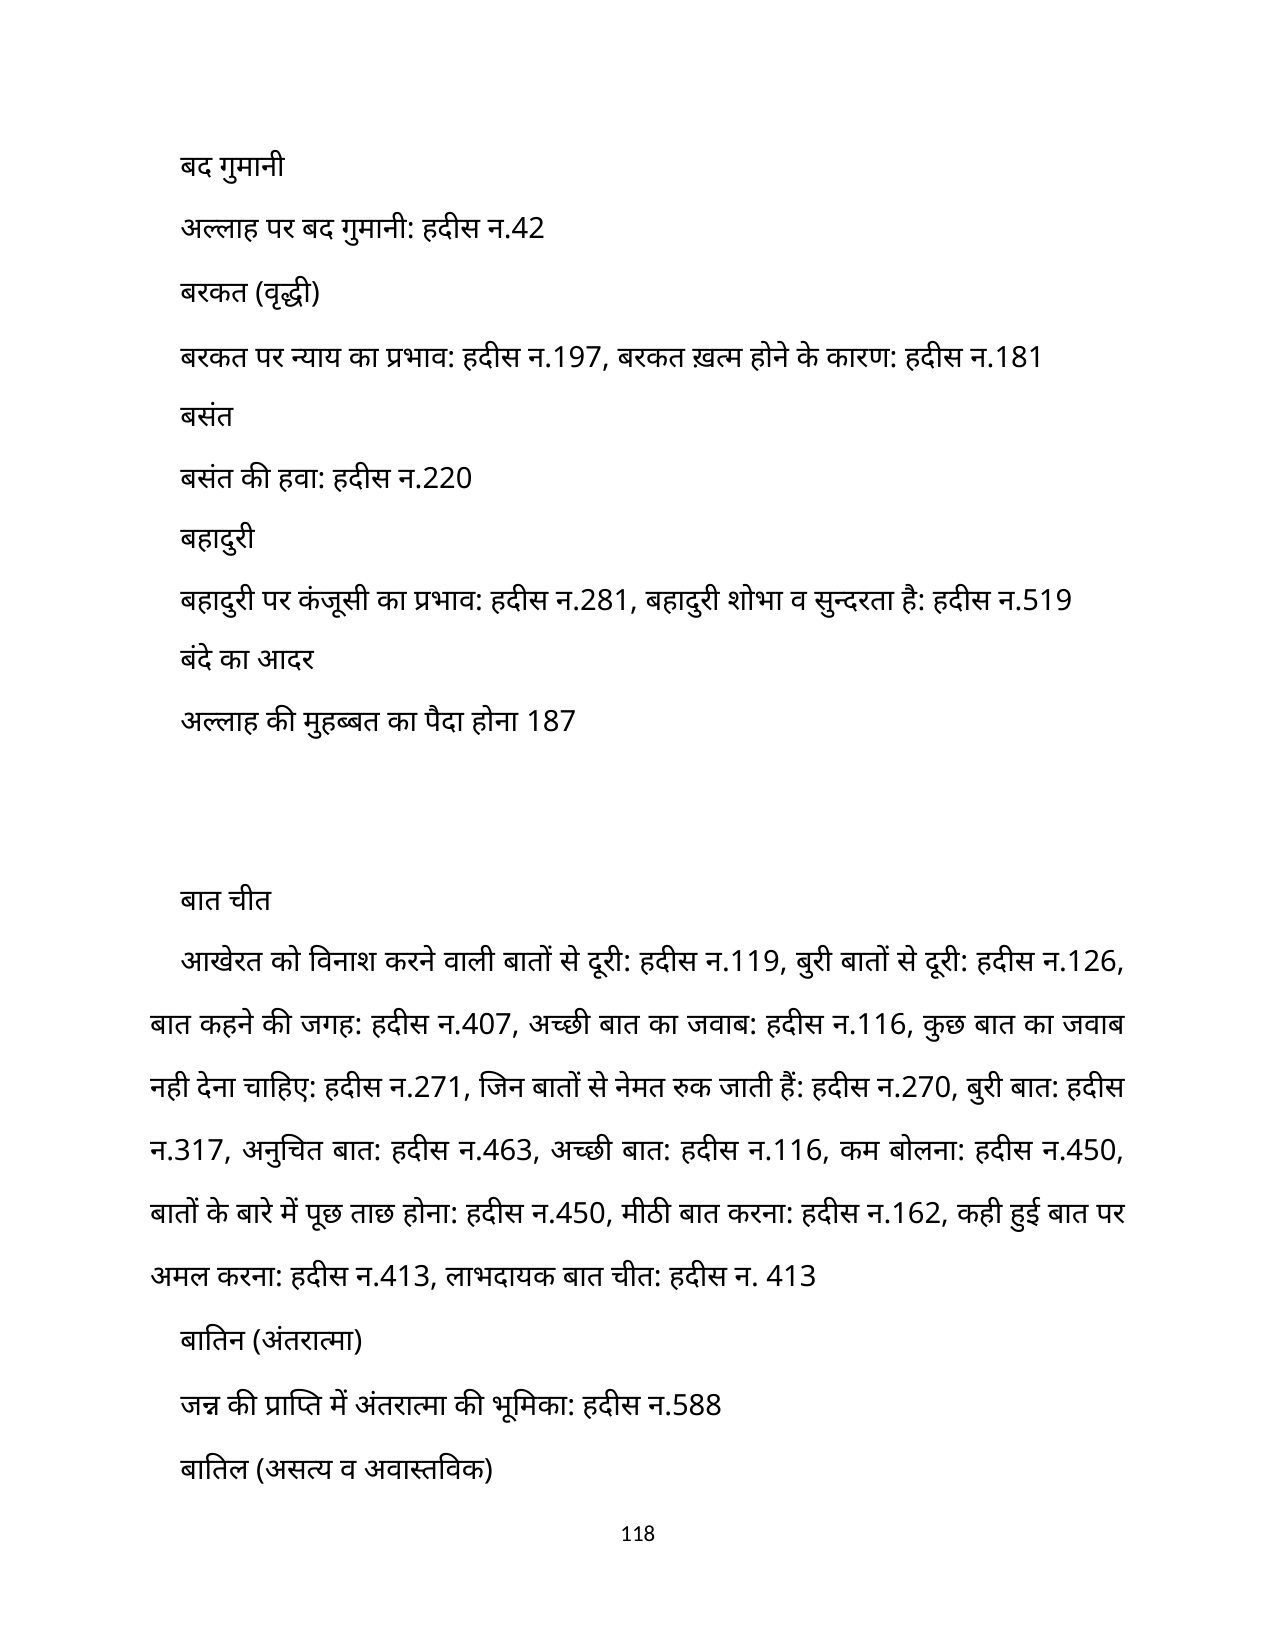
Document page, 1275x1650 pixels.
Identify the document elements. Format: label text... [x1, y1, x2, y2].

text बद गुमानी [150, 150, 1125, 188]
text अल्लाह की मुहब्बत का पैदा होना 187 [150, 700, 1125, 743]
text बंदे का आदर [150, 643, 1125, 681]
text अल्लाह पर बद गुमानी: हदीस न.42 [150, 207, 1125, 250]
text बसंत की हवा: हदीस न.220 [150, 457, 1125, 500]
text बरकत पर न्याय का प्रभाव: हदीस न.197, बरकत ख़त्म होने के कारण: हदीस न.181 [150, 336, 1125, 379]
text आखेरत को विनाश करने वाली बातों से दूरी: हदीस न.119, बुरी बातों से दूरी: हदीस न.126, बात कहने की जगह: हदीस न.407, अच्छी बात का जवाब: हदीस न.116, कुछ बात का जवाब नही देना चाहिए: हदीस न.271, जिन बातों से नेमत रुक जाती हैं: हदीस न.270, बुरी बात: हदीस न.317, अनुचित बात: हदीस न.463, अच्छी बात: हदीस न.116, कम बोलना: हदीस न.450, बातों के बारे में पूछ ताछ होना: हदीस न.450, मीठी बात करना: हदीस न.162, कही हुई बात पर अमल करना: हदीस न.413, लाभदायक बात चीत: हदीस न. 413 [150, 941, 1125, 1298]
text बसंत [150, 400, 1125, 438]
text जन्न की प्राप्ति में अंतरात्मा की भूमिका: हदीस न.588 [150, 1384, 1125, 1427]
text बात चीत [150, 884, 1125, 922]
text बातिन (अंतरात्मा) [150, 1319, 1125, 1362]
text बहादुरी [150, 522, 1125, 560]
text बातिल (असत्य व अवास्तविक) [150, 1448, 1125, 1491]
text बहादुरी पर कंजूसी का प्रभाव: हदीस न.281, बहादुरी शोभा व सुन्दरता है: हदीस न.519 [150, 579, 1125, 622]
text बरकत (वृद्धी) [150, 271, 1125, 314]
